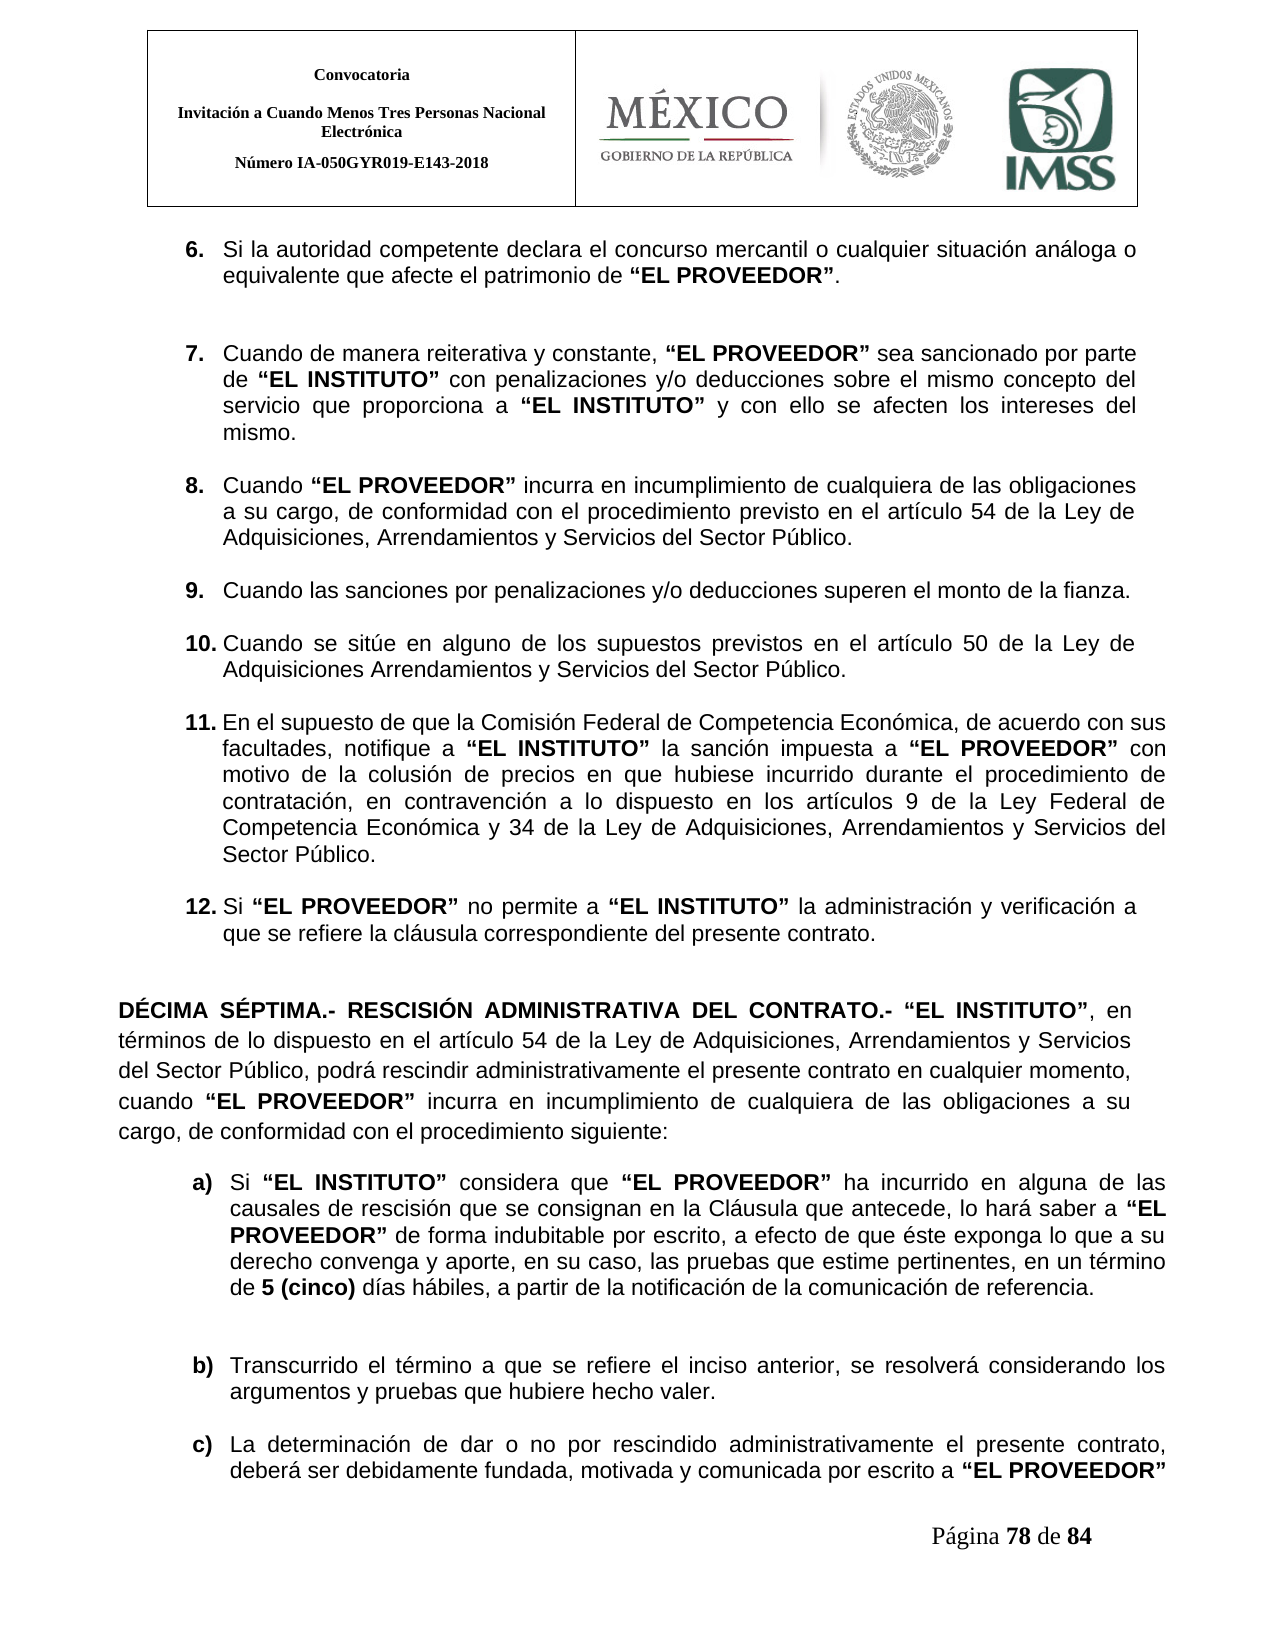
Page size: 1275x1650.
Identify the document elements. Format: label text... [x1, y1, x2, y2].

picture [597, 57, 957, 189]
list En el supuesto de que la Comisión Federal de Competencia Económica, de acuerdo con sus facultades, notifique a “EL INSTITUTO” la sanción impuesta a “EL PROVEEDOR” con motivo de la colusión de precios en que hubiese incurrido durante el procedimiento de contratación, en contravención a lo dispuesto en los artículos 9 de la Ley Federal de Competencia Económica y 34 de la Ley de Adquisiciones, Arrendamientos y Servicios del Sector Público. [185, 709, 1167, 867]
list Cuando las sanciones por penalizaciones y/o deducciones superen el monto de la fianza. [185, 577, 1137, 603]
picture [1002, 58, 1117, 197]
list Si “EL INSTITUTO” considera que “EL PROVEEDOR” ha incurrido en alguna de las causales de rescisión que se consignan en la Cláusula que antecede, lo hará saber a “EL PROVEEDOR” de forma indubitable por escrito, a efecto de que éste exponga lo que a su derecho convenga y aporte, en su caso, las pruebas que estime pertinentes, en un término de 5 (cinco) días hábiles, a partir de la notificación de la comunicación de referencia. [192, 1169, 1167, 1301]
list Cuando “EL PROVEEDOR” incurra en incumplimiento de cualquiera de las obligaciones a su cargo, de conformidad con el procedimiento previsto en el artículo 54 de la Ley de Adquisiciones, Arrendamientos y Servicios del Sector Público. [185, 472, 1137, 551]
list Cuando se sitúe en alguno de los supuestos previstos en el artículo 50 de la Ley de Adquisiciones Arrendamientos y Servicios del Sector Público. [185, 630, 1137, 682]
list Transcurrido el término a que se refiere el inciso anterior, se resolverá considerando los argumentos y pruebas que hubiere hecho valer. [192, 1352, 1167, 1404]
text DÉCIMA SÉPTIMA.- RESCISIÓN ADMINISTRATIVA DEL CONTRATO.- “EL INSTITUTO”, en términos de lo dispuesto en el artículo 54 de la Ley de Adquisiciones, Arrendamientos y Servicios del Sector Público, podrá rescindir administrativamente el presente contrato en cualquier momento, cuando “EL PROVEEDOR” incurra en incumplimiento de cualquiera de las obligaciones a su cargo, de conformidad con el procedimiento siguiente: [118, 997, 1132, 1144]
list Si la autoridad competente declara el concurso mercantil o cualquier situación análoga o equivalente que afecte el patrimonio de “EL PROVEEDOR”. [185, 236, 1137, 289]
list Cuando de manera reiterativa y constante, “EL PROVEEDOR” sea sancionado por parte de “EL INSTITUTO” con penalizaciones y/o deducciones sobre el mismo concepto del servicio que proporciona a “EL INSTITUTO” y con ello se afecten los intereses del mismo. [185, 340, 1137, 445]
list Si “EL PROVEEDOR” no permite a “EL INSTITUTO” la administración y verificación a que se refiere la cláusula correspondiente del presente contrato. [185, 893, 1137, 946]
